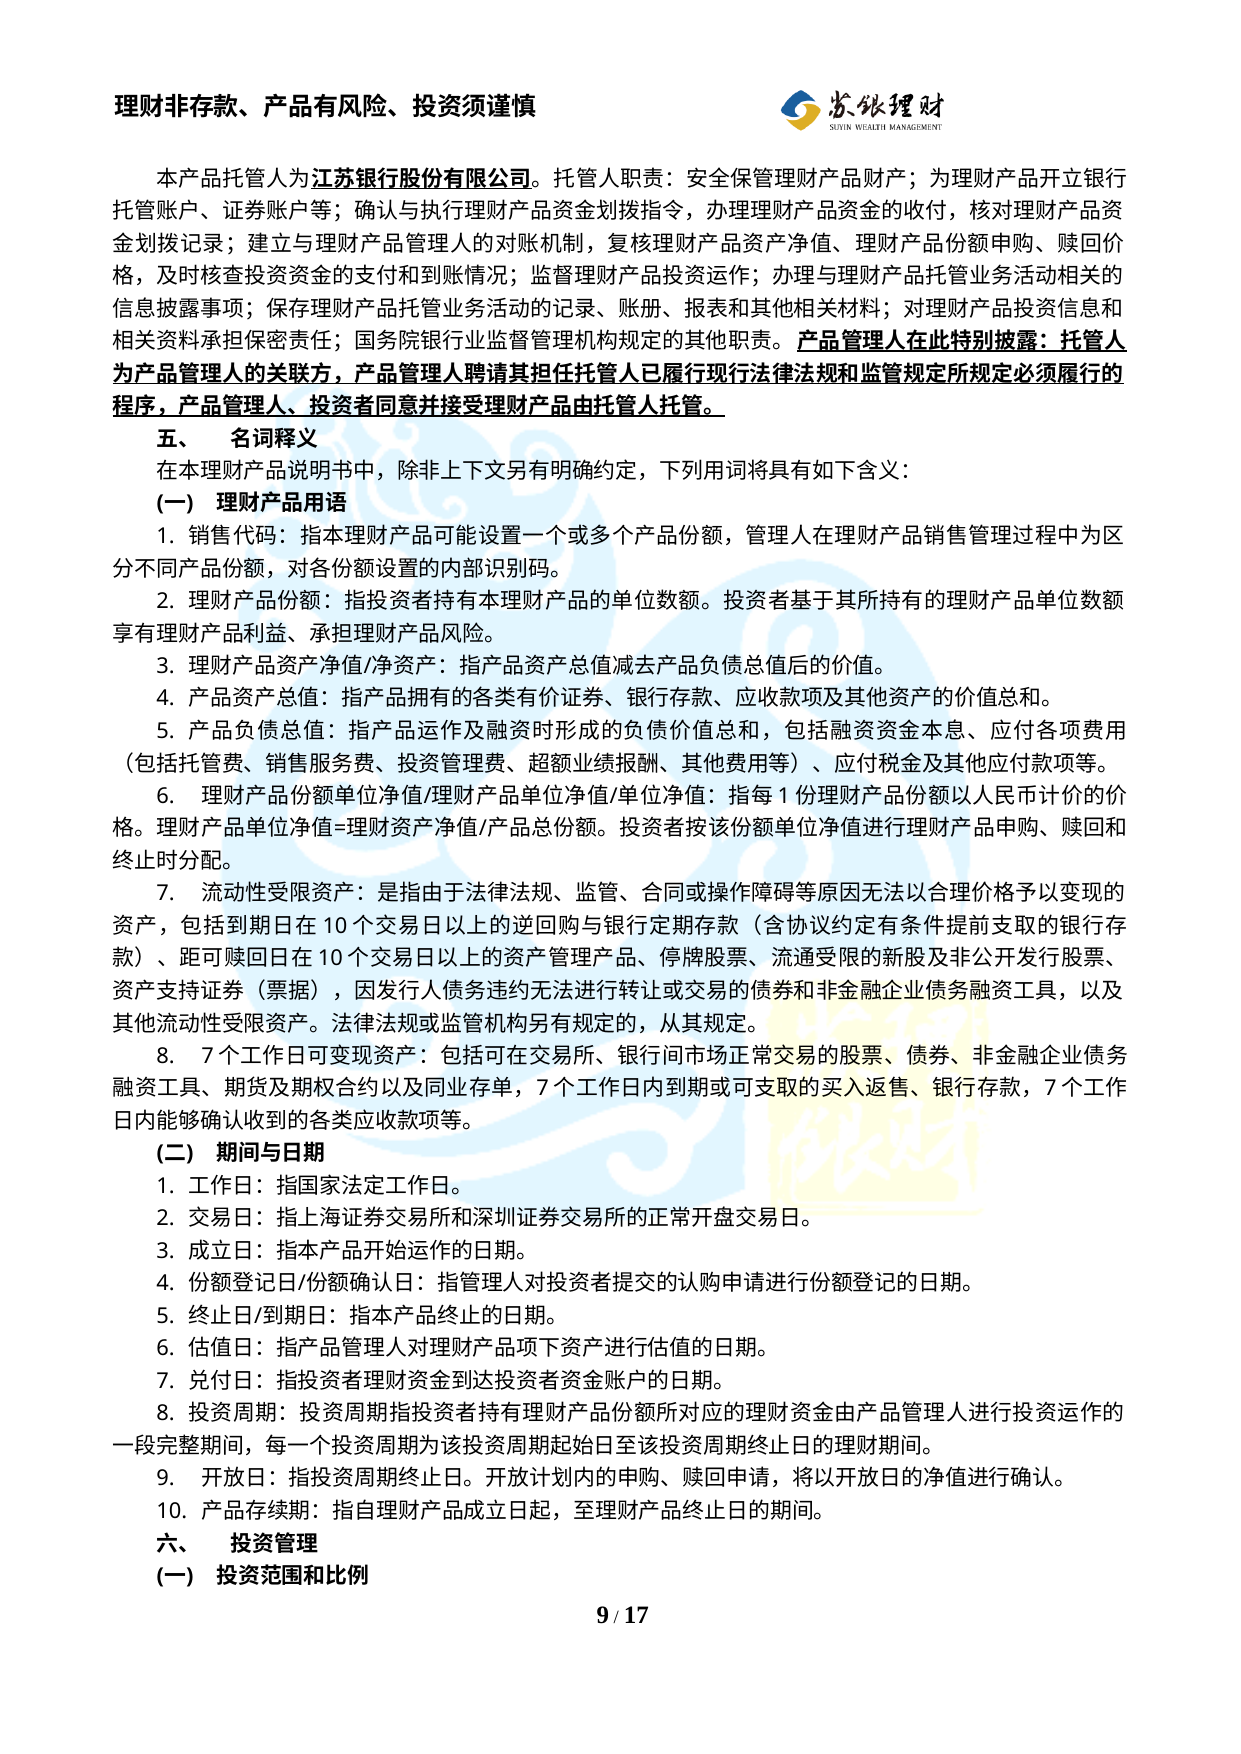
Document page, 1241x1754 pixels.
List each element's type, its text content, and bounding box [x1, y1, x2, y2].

list 工作日：指国家法定工作日。 [112, 1168, 1128, 1200]
list 理财产品份额：指投资者持有本理财产品的单位数额。投资者基于其所持有的理财产品单位数额享有理财产品利益、承担理财产品风险。 [112, 583, 1128, 648]
list 产品存续期：指自理财产品成立日起，至理财产品终止日的期间。 [112, 1493, 1128, 1525]
text 在本理财产品说明书中，除非上下文另有明确约定，下列用词将具有如下含义： [112, 453, 1128, 485]
list 交易日：指上海证券交易所和深圳证券交易所的正常开盘交易日。 [112, 1200, 1128, 1233]
list 投资管理 [112, 1525, 1128, 1558]
list 终止日/到期日：指本产品终止的日期。 [112, 1298, 1128, 1330]
list 产品资产总值：指产品拥有的各类有价证券、银行存款、应收款项及其他资产的价值总和。 [112, 680, 1128, 713]
list 7个工作日可变现资产：包括可在交易所、银行间市场正常交易的股票、债券、非金融企业债务融资工具、期货及期权合约以及同业存单，7个工作日内到期或可支取的买入返售、银行存款，7个工作日内能够确认收到的各类应收款项等。 [112, 1038, 1128, 1135]
list 流动性受限资产：是指由于法律法规、监管、合同或操作障碍等原因无法以合理价格予以变现的资产，包括到期日在10个交易日以上的逆回购与银行定期存款（含协议约定有条件提前支取的银行存款）、距可赎回日在10个交易日以上的资产管理产品、停牌股票、流通受限的新股及非公开发行股票、资产支持证券（票据），因发行人债务违约无法进行转让或交易的债券和非金融企业债务融资工具，以及其他流动性受限资产。法律法规或监管机构另有规定的，从其规定。 [112, 875, 1128, 1038]
list 兑付日：指投资者理财资金到达投资者资金账户的日期。 [112, 1363, 1128, 1395]
list 份额登记日/份额确认日：指管理人对投资者提交的认购申请进行份额登记的日期。 [112, 1265, 1128, 1298]
list 销售代码：指本理财产品可能设置一个或多个产品份额，管理人在理财产品销售管理过程中为区分不同产品份额，对各份额设置的内部识别码。 [112, 518, 1128, 583]
list 理财产品份额单位净值/理财产品单位净值/单位净值：指每1份理财产品份额以人民币计价的价格。理财产品单位净值=理财资产净值/产品总份额。投资者按该份额单位净值进行理财产品申购、赎回和终止时分配。 [112, 778, 1128, 875]
picture [756, 73, 974, 143]
list 开放日：指投资周期终止日。开放计划内的申购、赎回申请，将以开放日的净值进行确认。 [112, 1460, 1128, 1493]
list 投资范围和比例 [112, 1558, 1128, 1590]
list 名词释义 [112, 420, 1128, 453]
list 理财产品用语 [112, 485, 1128, 518]
list 期间与日期 [112, 1135, 1128, 1168]
list 产品负债总值：指产品运作及融资时形成的负债价值总和，包括融资资金本息、应付各项费用（包括托管费、销售服务费、投资管理费、超额业绩报酬、其他费用等）、应付税金及其他应付款项等。 [112, 713, 1128, 778]
list 投资周期：投资周期指投资者持有理财产品份额所对应的理财资金由产品管理人进行投资运作的一段完整期间，每一个投资周期为该投资周期起始日至该投资周期终止日的理财期间。 [112, 1395, 1128, 1460]
list 理财产品资产净值/净资产：指产品资产总值减去产品负债总值后的价值。 [112, 648, 1128, 680]
list 本产品托管人为江苏银行股份有限公司。托管人职责：安全保管理财产品财产；为理财产品开立银行托管账户、证券账户等；确认与执行理财产品资金划拨指令，办理理财产品资金的收付，核对理财产品资金划拨记录；建立与理财产品管理人的对账机制，复核理财产品资产净值、理财产品份额申购、赎回价格，及时核查投资资金的支付和到账情况；监督理财产品投资运作；办理与理财产品托管业务活动相关的信息披露事项；保存理财产品托管业务活动的记录、账册、报表和其他相关材料；对理财产品投资信息和相关资料承担保密责任；国务院银行业监督管理机构规定的其他职责。产品管理人在此特别披露：托管人为产品管理人的关联方，产品管理人聘请其担任托管人已履行现行法律法规和监管规定所规定必须履行的程序，产品管理人、投资者同意并接受理财产品由托管人托管。 [112, 160, 1128, 420]
list 估值日：指产品管理人对理财产品项下资产进行估值的日期。 [112, 1330, 1128, 1363]
list 成立日：指本产品开始运作的日期。 [112, 1233, 1128, 1265]
